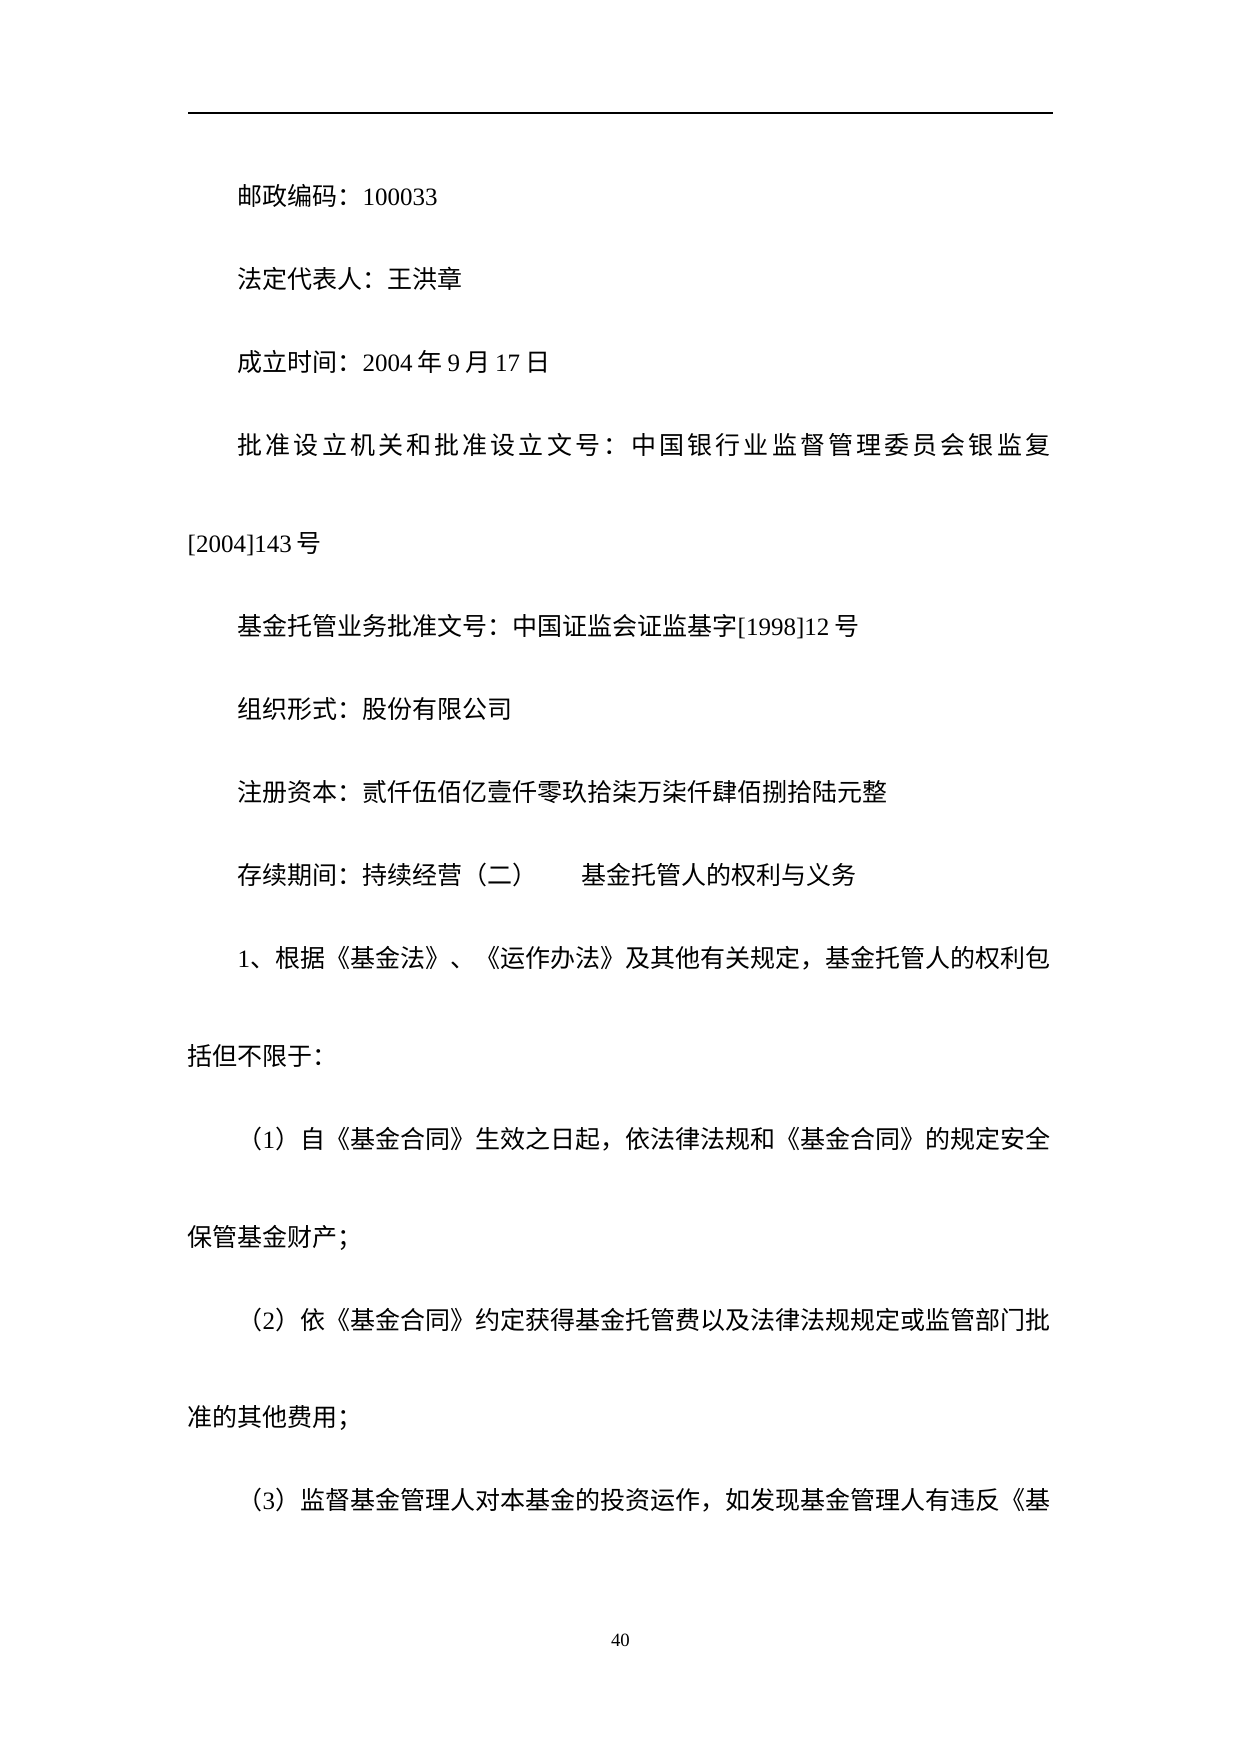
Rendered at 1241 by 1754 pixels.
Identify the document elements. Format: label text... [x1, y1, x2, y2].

text （1）自《基金合同》生效之日起，依法律法规和《基金合同》的规定安全保管基金财产； [187, 1105, 1053, 1268]
text 存续期间：持续经营（二） 基金托管人的权利与义务 [187, 841, 1053, 906]
text 组织形式：股份有限公司 [187, 675, 1053, 740]
text 成立时间：2004年9月17日 [187, 328, 1053, 393]
text 邮政编码：100033 [187, 162, 1053, 227]
text 法定代表人：王洪章 [187, 245, 1053, 310]
text 注册资本：贰仟伍佰亿壹仟零玖拾柒万柒仟肆佰捌拾陆元整 [187, 758, 1053, 823]
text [187, 1466, 1053, 1531]
text （2）依《基金合同》约定获得基金托管费以及法律法规规定或监管部门批准的其他费用； [187, 1286, 1053, 1448]
text 批准设立机关和批准设立文号：中国银行业监督管理委员会银监复[2004]143号 [187, 411, 1053, 574]
text 基金托管业务批准文号：中国证监会证监基字[1998]12号 [187, 592, 1053, 657]
text 1、根据《基金法》、《运作办法》及其他有关规定，基金托管人的权利包括但不限于： [187, 924, 1053, 1087]
